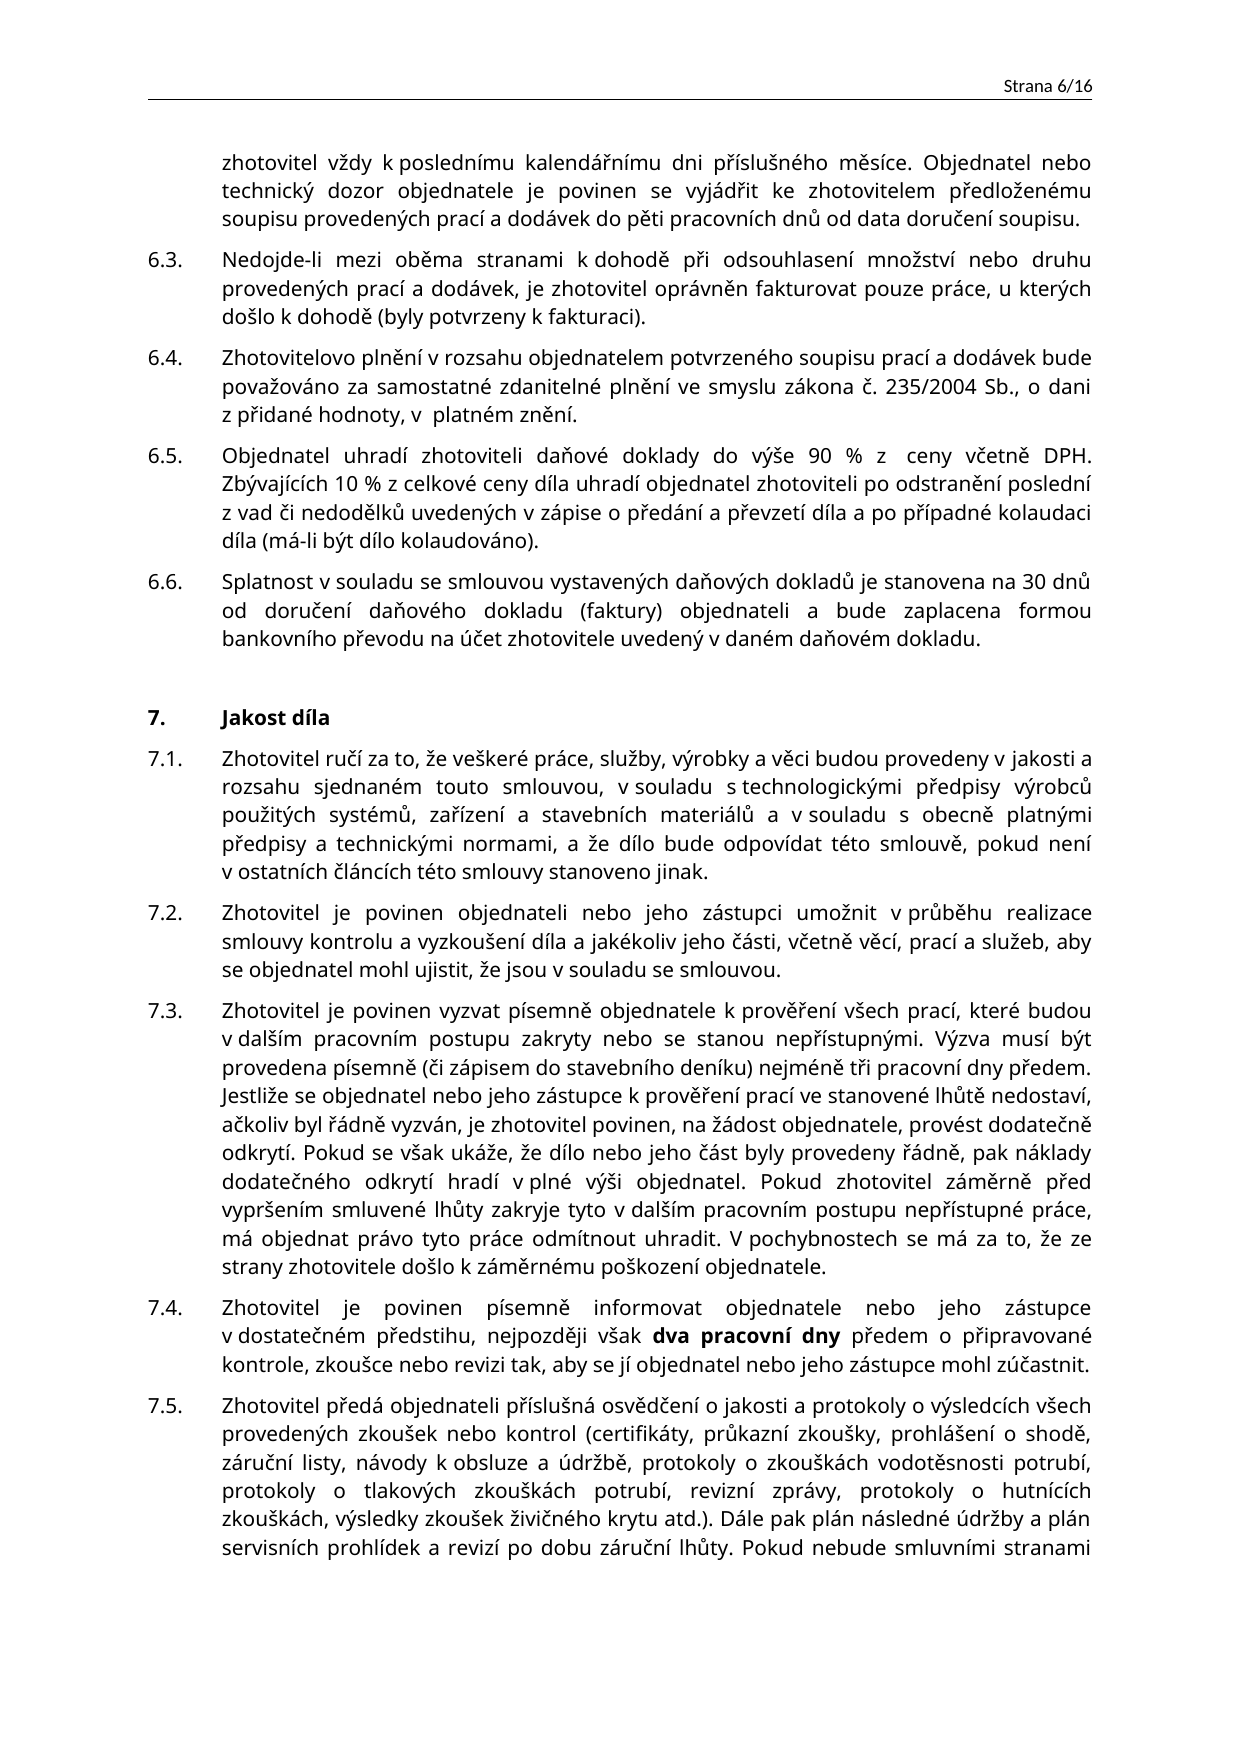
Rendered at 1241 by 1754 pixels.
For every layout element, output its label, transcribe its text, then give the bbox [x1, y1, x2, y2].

list Splatnost v souladu se smlouvou vystavených daňových dokladů je stanovena na 30 dnů od doručení daňového dokladu (faktury) objednateli a bude zaplacena formou bankovního převodu na účet zhotovitele uvedený v daném daňovém dokladu. [148, 567, 1092, 653]
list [148, 148, 1092, 233]
list Zhotovitel ručí za to, že veškeré práce, služby, výrobky a věci budou provedeny v jakosti a rozsahu sjednaném touto smlouvou, v souladu s technologickými předpisy výrobců použitých systémů, zařízení a stavebních materiálů a v souladu s obecně platnými předpisy a technickými normami, a že dílo bude odpovídat této smlouvě, pokud není v ostatních článcích této smlouvy stanoveno jinak. [148, 744, 1092, 886]
list Zhotovitel je povinen písemně informovat objednatele nebo jeho zástupce v dostatečném předstihu, nejpozději však dva pracovní dny předem o připravované kontrole, zkoušce nebo revizi tak, aby se jí objednatel nebo jeho zástupce mohl zúčastnit. [148, 1293, 1092, 1378]
list Zhotovitel je povinen vyzvat písemně objednatele k prověření všech prací, které budou v dalším pracovním postupu zakryty nebo se stanou nepřístupnými. Výzva musí být provedena písemně (či zápisem do stavebního deníku) nejméně tři pracovní dny předem. Jestliže se objednatel nebo jeho zástupce k prověření prací ve stanovené lhůtě nedostaví, ačkoliv byl řádně vyzván, je zhotovitel povinen, na žádost objednatele, provést dodatečně odkrytí. Pokud se však ukáže, že dílo nebo jeho část byly provedeny řádně, pak náklady dodatečného odkrytí hradí v plné výši objednatel. Pokud zhotovitel záměrně před vypršením smluvené lhůty zakryje tyto v dalším pracovním postupu nepřístupné práce, má objednat právo tyto práce odmítnout uhradit. V pochybnostech se má za to, že ze strany zhotovitele došlo k záměrnému poškození objednatele. [148, 996, 1092, 1281]
list Nedojde-li mezi oběma stranami k dohodě při odsouhlasení množství nebo druhu provedených prací a dodávek, je zhotovitel oprávněn fakturovat pouze práce, u kterých došlo k dohodě (byly potvrzeny k fakturaci). [148, 246, 1092, 331]
list Objednatel uhradí zhotoviteli daňové doklady do výše 90 % z ceny včetně DPH. Zbývajících 10 % z celkové ceny díla uhradí objednatel zhotoviteli po odstranění poslední z vad či nedodělků uvedených v zápise o předání a převzetí díla a po případné kolaudaci díla (má-li být dílo kolaudováno). [148, 441, 1092, 555]
list Zhotovitelovo plnění v rozsahu objednatelem potvrzeného soupisu prací a dodávek bude považováno za samostatné zdanitelné plnění ve smyslu zákona č. 235/2004 Sb., o dani z přidané hodnoty, v platném znění. [148, 343, 1092, 429]
list Zhotovitel je povinen objednateli nebo jeho zástupci umožnit v průběhu realizace smlouvy kontrolu a vyzkoušení díla a jakékoliv jeho části, včetně věcí, prací a služeb, aby se objednatel mohl ujistit, že jsou v souladu se smlouvou. [148, 898, 1092, 984]
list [148, 1391, 1092, 1561]
subtitle Jakost díla [148, 703, 1092, 731]
